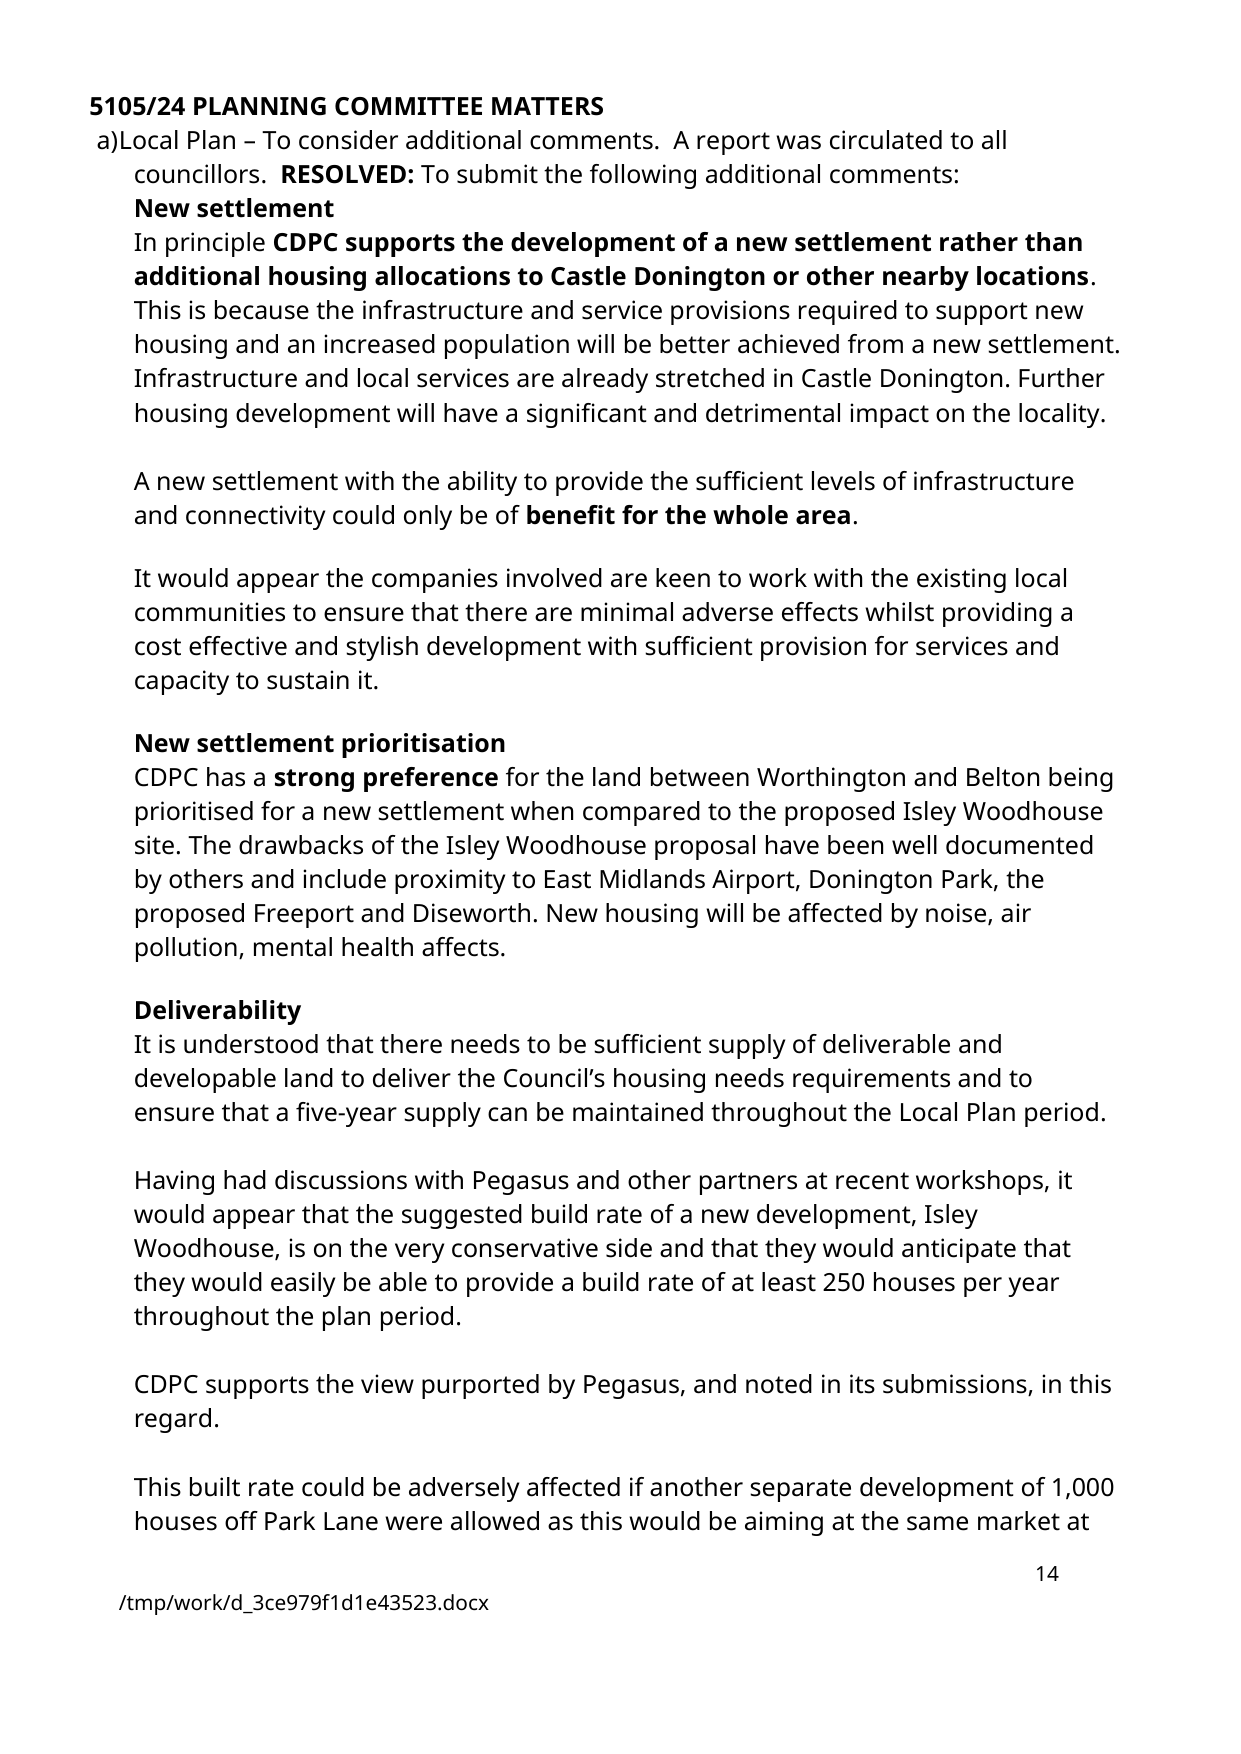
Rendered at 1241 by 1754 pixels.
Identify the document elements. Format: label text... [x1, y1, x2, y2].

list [133, 1469, 1121, 1537]
text Deliverability [133, 992, 1121, 1026]
text In principle CDPC supports the development of a new settlement rather than additional housing allocations to Castle Donington or other nearby locations. This is because the infrastructure and service provisions required to support new housing and an increased population will be better achieved from a new settlement. Infrastructure and local services are already stretched in Castle Donington. Further housing development will have a significant and detrimental impact on the locality. [133, 225, 1121, 429]
list Having had discussions with Pegasus and other partners at recent workshops, it would appear that the suggested build rate of a new development, Isley Woodhouse, is on the very conservative side and that they would anticipate that they would easily be able to provide a build rate of at least 250 houses per year throughout the plan period. [133, 1163, 1121, 1333]
list Local Plan – To consider additional comments. A report was circulated to all councillors. RESOLVED: To submit the following additional comments: [96, 123, 1121, 191]
list It is understood that there needs to be sufficient supply of deliverable and developable land to deliver the Council’s housing needs requirements and to ensure that a five-year supply can be maintained throughout the Local Plan period. [133, 1026, 1121, 1129]
text It would appear the companies involved are keen to work with the existing local communities to ensure that there are minimal adverse effects whilst providing a cost effective and stylish development with sufficient provision for services and capacity to sustain it. [133, 560, 1121, 696]
list CDPC supports the view purported by Pegasus, and noted in its submissions, in this regard. [133, 1367, 1121, 1435]
text New settlement prioritisation [133, 725, 1121, 759]
text New settlement [119, 191, 1121, 225]
text CDPC has a strong preference for the land between Worthington and Belton being prioritised for a new settlement when compared to the proposed Isley Woodhouse site. The drawbacks of the Isley Woodhouse proposal have been well documented by others and include proximity to East Midlands Airport, Donington Park, the proposed Freeport and Diseworth. New housing will be affected by noise, air pollution, mental health affects. [133, 759, 1121, 964]
text A new settlement with the ability to provide the sufficient levels of infrastructure and connectivity could only be of benefit for the whole area. [133, 463, 1121, 531]
subtitle 5105/24 PLANNING COMMITTEE MATTERS [89, 89, 1078, 123]
